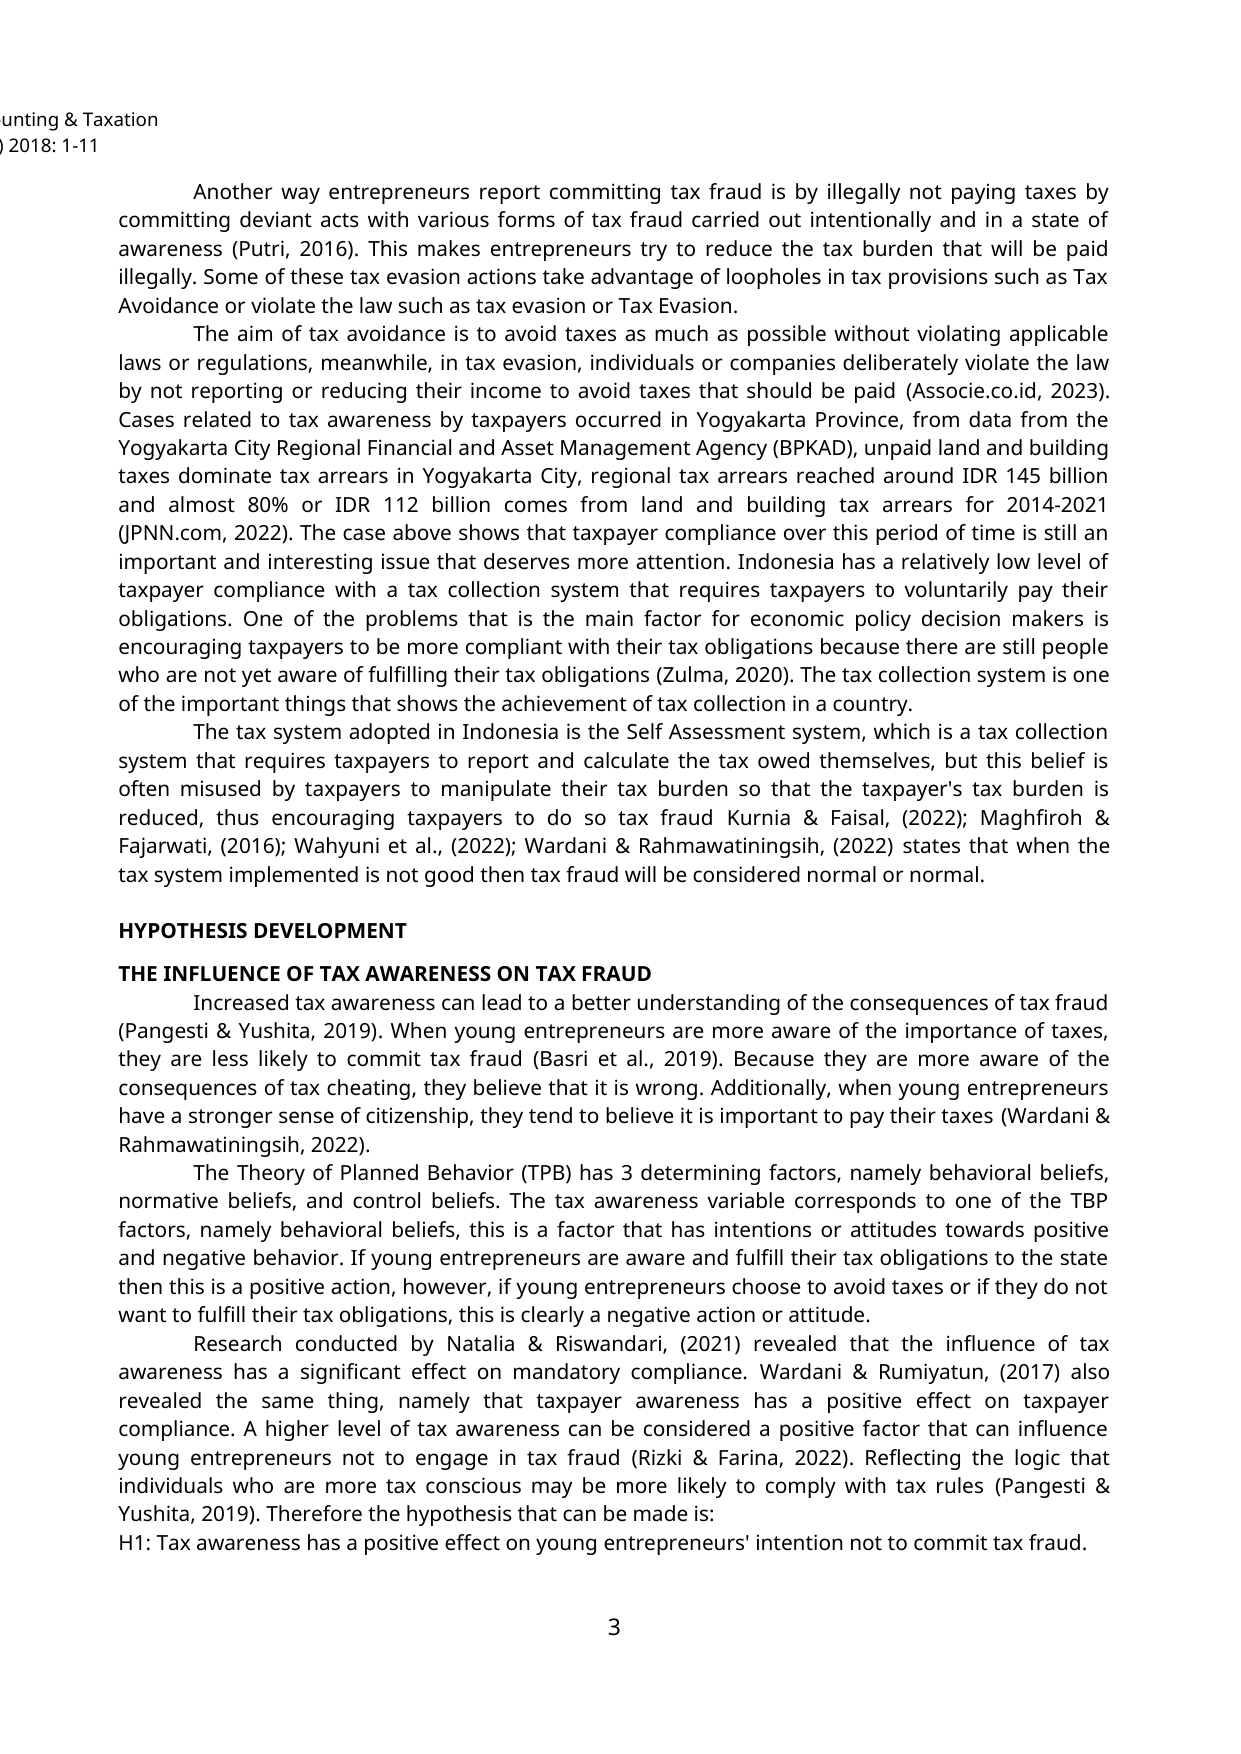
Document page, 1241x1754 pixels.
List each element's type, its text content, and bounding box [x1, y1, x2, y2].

text Research conducted by Natalia & Riswandari, (2021) revealed that the influence of tax awareness has a significant effect on mandatory compliance. Wardani & Rumiyatun, (2017) also revealed the same thing, namely that taxpayer awareness has a positive effect on taxpayer compliance. A higher level of tax awareness can be considered a positive factor that can influence young entrepreneurs not to engage in tax fraud (Rizki & Farina, 2022). Reflecting the logic that individuals who are more tax conscious may be more likely to comply with tax rules (Pangesti & Yushita, 2019). Therefore the hypothesis that can be made is: [118, 1329, 1110, 1528]
text The aim of tax avoidance is to avoid taxes as much as possible without violating applicable laws or regulations, meanwhile, in tax evasion, individuals or companies deliberately violate the law by not reporting or reducing their income to avoid taxes that should be paid (Associe.co.id, 2023). Cases related to tax awareness by taxpayers occurred in Yogyakarta Province, from data from the Yogyakarta City Regional Financial and Asset Management Agency (BPKAD), unpaid land and building taxes dominate tax arrears in Yogyakarta City, regional tax arrears reached around IDR 145 billion and almost 80% or IDR 112 billion comes from land and building tax arrears for 2014-2021 (JPNN.com, 2022). The case above shows that taxpayer compliance over this period of time is still an important and interesting issue that deserves more attention. Indonesia has a relatively low level of taxpayer compliance with a tax collection system that requires taxpayers to voluntarily pay their obligations. One of the problems that is the main factor for economic policy decision makers is encouraging taxpayers to be more compliant with their tax obligations because there are still people who are not yet aware of fulfilling their tax obligations (Zulma, 2020). The tax collection system is one of the important things that shows the achievement of tax collection in a country. [118, 319, 1110, 717]
text Another way entrepreneurs report committing tax fraud is by illegally not paying taxes by committing deviant acts with various forms of tax fraud carried out intentionally and in a state of awareness (Putri, 2016). This makes entrepreneurs try to reduce the tax burden that will be paid illegally. Some of these tax evasion actions take advantage of loopholes in tax provisions such as Tax Avoidance or violate the law such as tax evasion or Tax Evasion. [118, 177, 1110, 319]
text HYPOTHESIS DEVELOPMENT [118, 917, 1110, 945]
text The influence of tax awareness on tax fraud [118, 959, 1110, 988]
text Increased tax awareness can lead to a better understanding of the consequences of tax fraud (Pangesti & Yushita, 2019). When young entrepreneurs are more aware of the importance of taxes, they are less likely to commit tax fraud (Basri et al., 2019). Because they are more aware of the consequences of tax cheating, they believe that it is wrong. Additionally, when young entrepreneurs have a stronger sense of citizenship, they tend to believe it is important to pay their taxes (Wardani & Rahmawatiningsih, 2022). [118, 988, 1110, 1158]
text The Theory of Planned Behavior (TPB) has 3 determining factors, namely behavioral beliefs, normative beliefs, and control beliefs. The tax awareness variable corresponds to one of the TBP factors, namely behavioral beliefs, this is a factor that has intentions or attitudes towards positive and negative behavior. If young entrepreneurs are aware and fulfill their tax obligations to the state then this is a positive action, however, if young entrepreneurs choose to avoid taxes or if they do not want to fulfill their tax obligations, this is clearly a negative action or attitude. [118, 1158, 1110, 1329]
text The tax system adopted in Indonesia is the Self Assessment system, which is a tax collection system that requires taxpayers to report and calculate the tax owed themselves, but this belief is often misused by taxpayers to manipulate their tax burden so that the taxpayer's tax burden is reduced, thus encouraging taxpayers to do so tax fraud Kurnia & Faisal, (2022); Maghfiroh & Fajarwati, (2016); Wahyuni et al., (2022); Wardani & Rahmawatiningsih, (2022) states that when the tax system implemented is not good then tax fraud will be considered normal or normal. [118, 717, 1110, 888]
text H1: Tax awareness has a positive effect on young entrepreneurs' intention not to commit tax fraud. [118, 1528, 1110, 1556]
